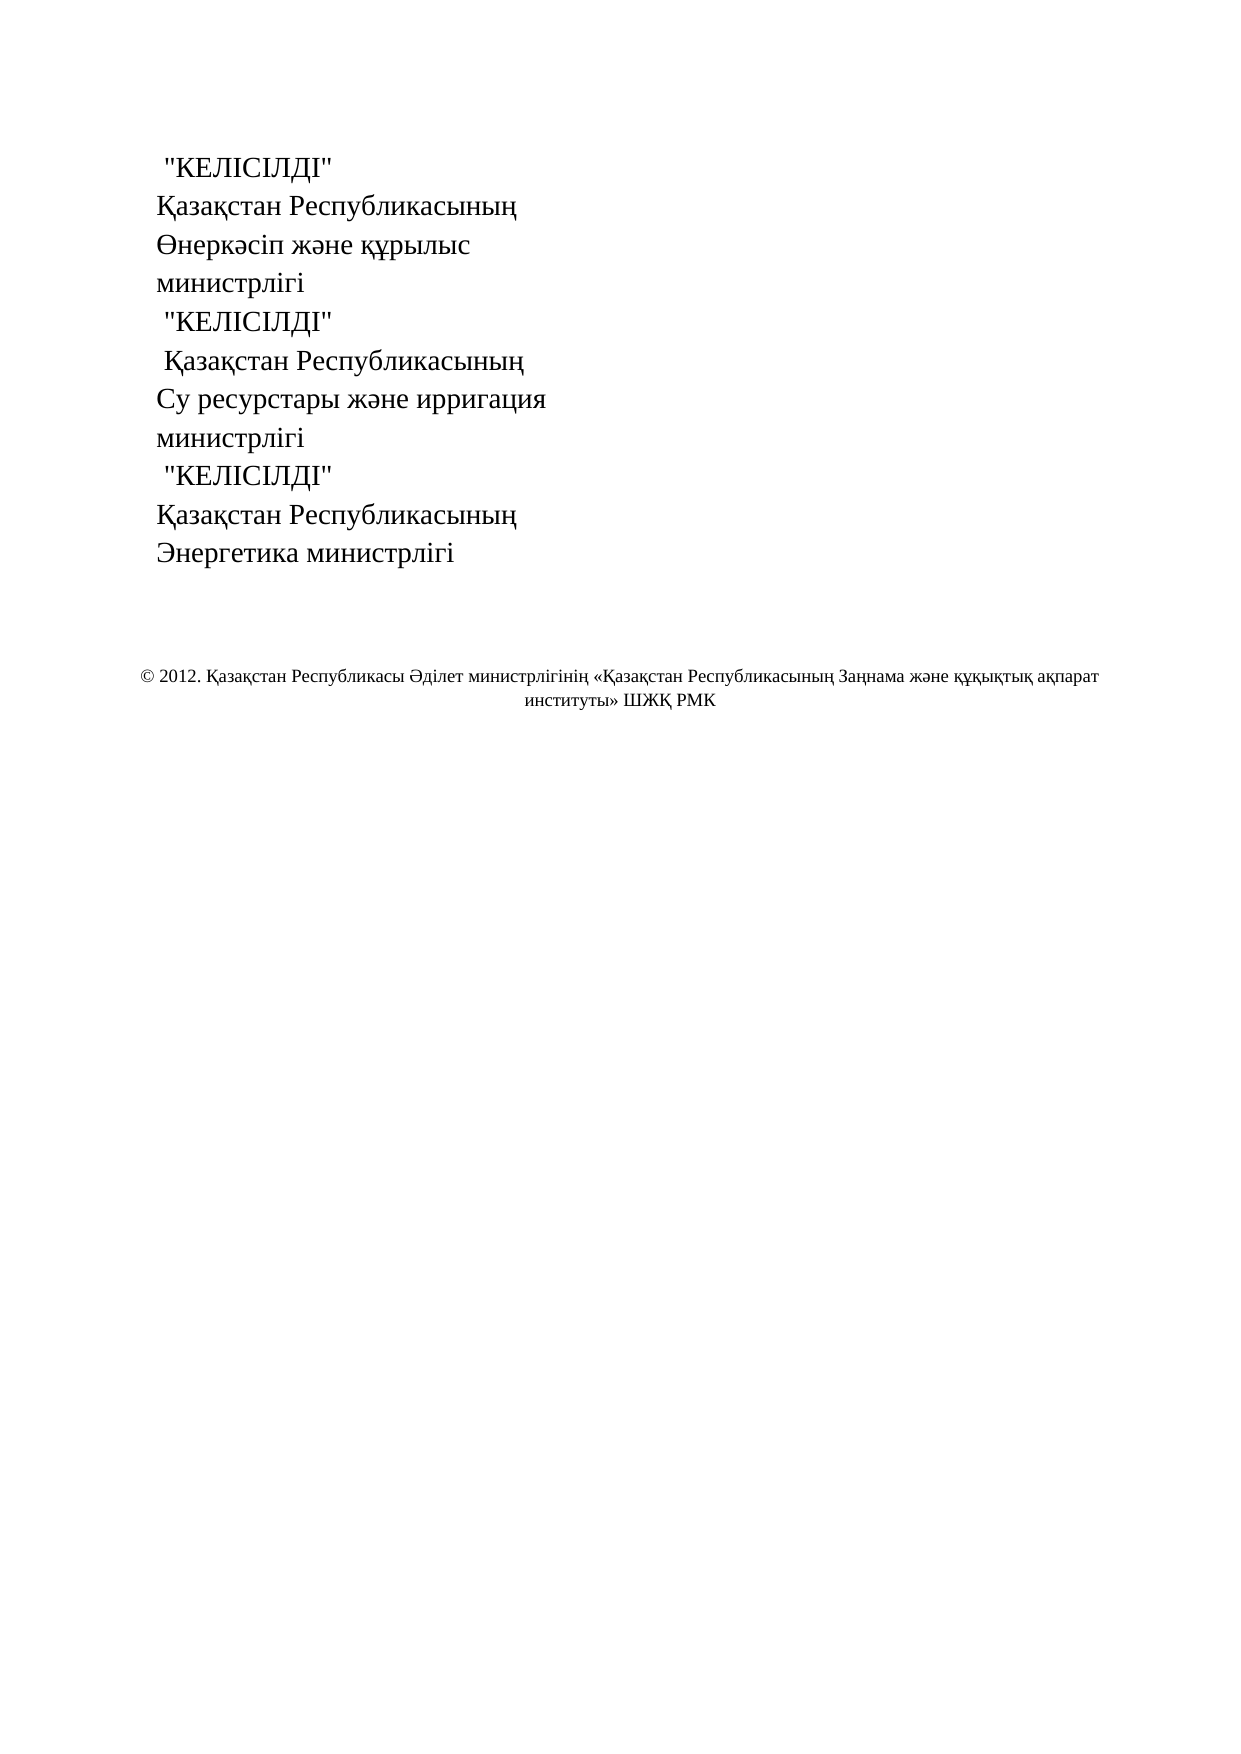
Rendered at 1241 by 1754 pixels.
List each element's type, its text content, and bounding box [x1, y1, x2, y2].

text министрлігі [112, 266, 1128, 299]
text министрлігі [112, 420, 1128, 453]
text Өнеркәсіп және құрылыс [112, 227, 1128, 261]
text Энергетика министрлігі [112, 535, 1128, 569]
text "КЕЛІСІЛДІ" [112, 150, 1128, 183]
text Қазақстан Республикасының [112, 188, 1128, 222]
text "КЕЛІСІЛДІ" [112, 304, 1128, 338]
text Қазақстан Республикасының [112, 497, 1128, 530]
text "КЕЛІСІЛДІ" [112, 458, 1128, 492]
text Су ресурстары және ирригация [112, 381, 1128, 415]
text © 2012. Қазақстан Республикасы Әділет министрлігінің «Қазақстан Республикасының Заңнама және құқықтық ақпарат институты» ШЖҚ РМК [112, 664, 1128, 711]
text Қазақстан Республикасының [112, 343, 1128, 376]
